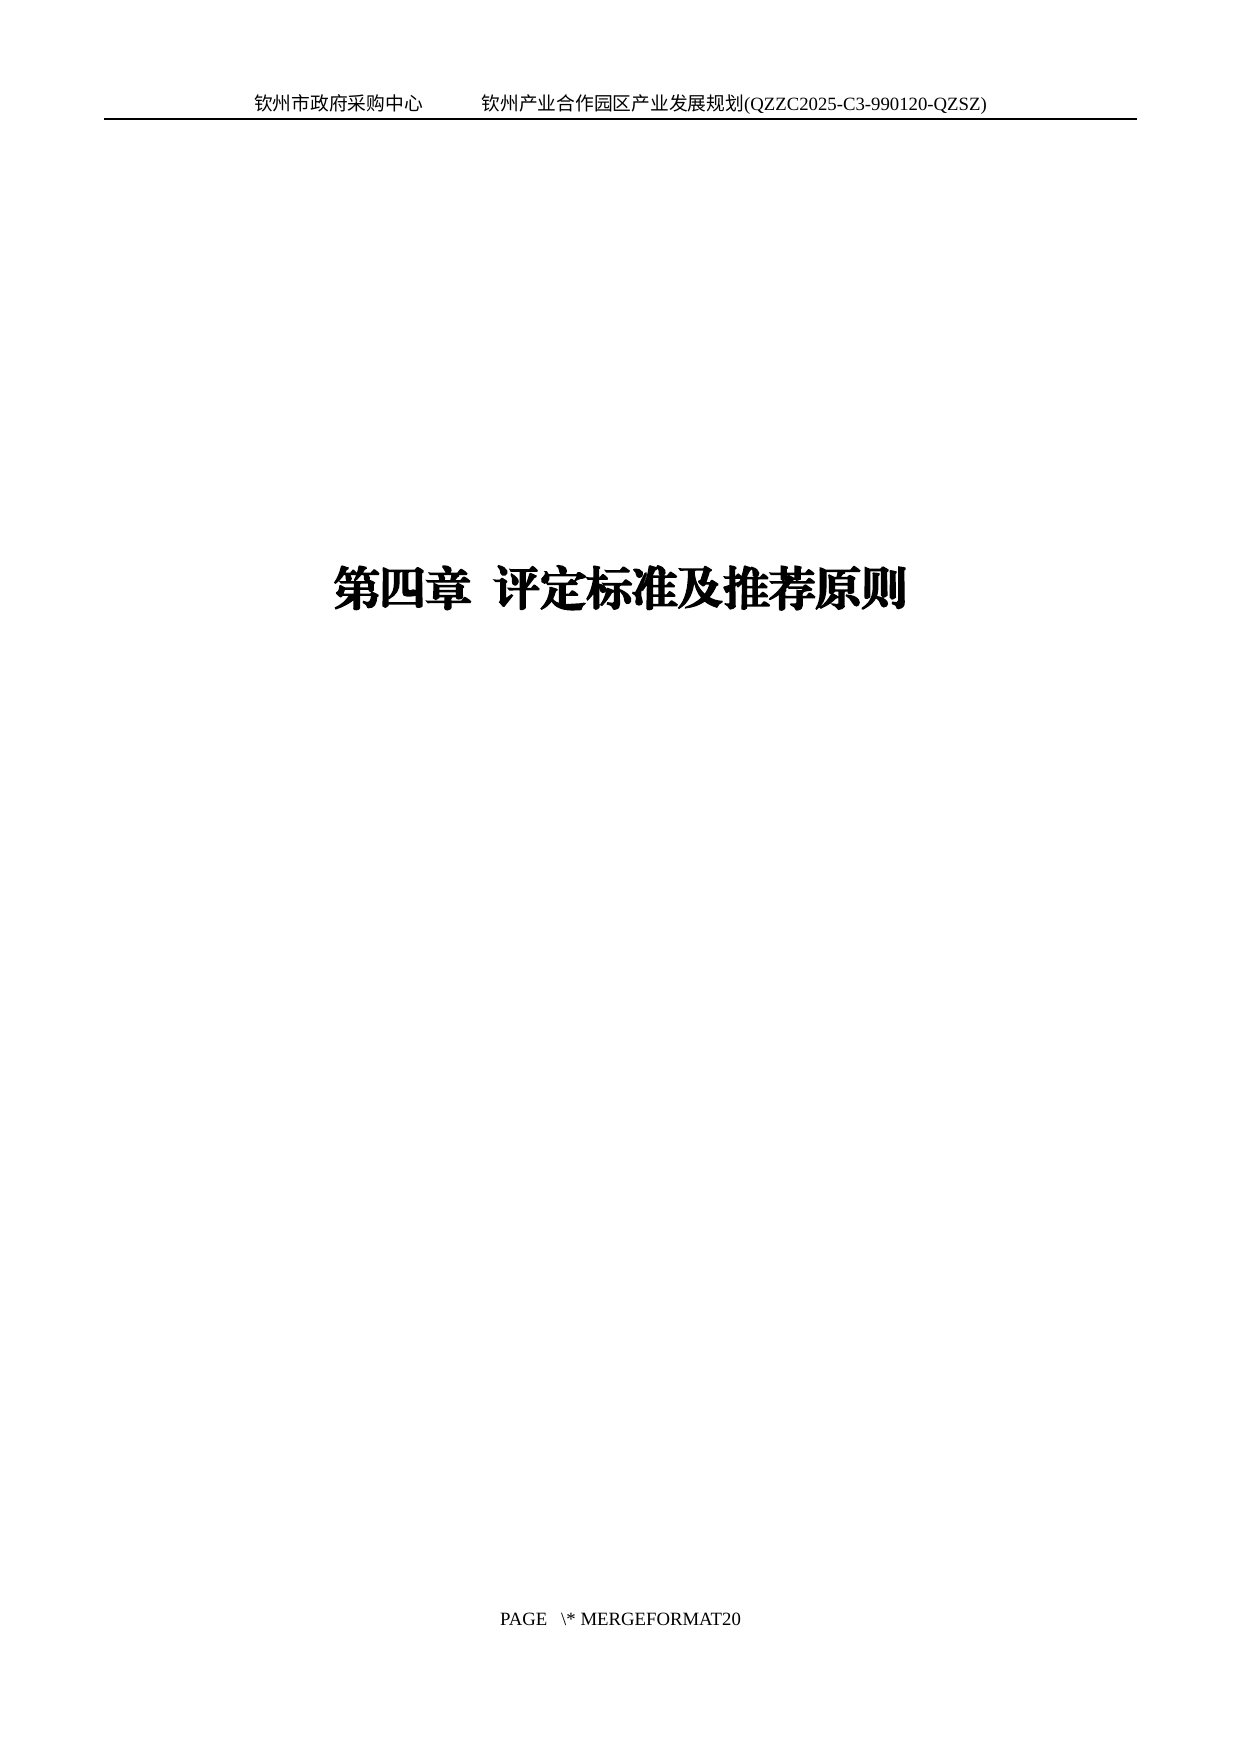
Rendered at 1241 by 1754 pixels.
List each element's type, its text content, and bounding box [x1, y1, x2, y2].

subtitle 第四章 评定标准及推荐原则 [103, 558, 1137, 623]
